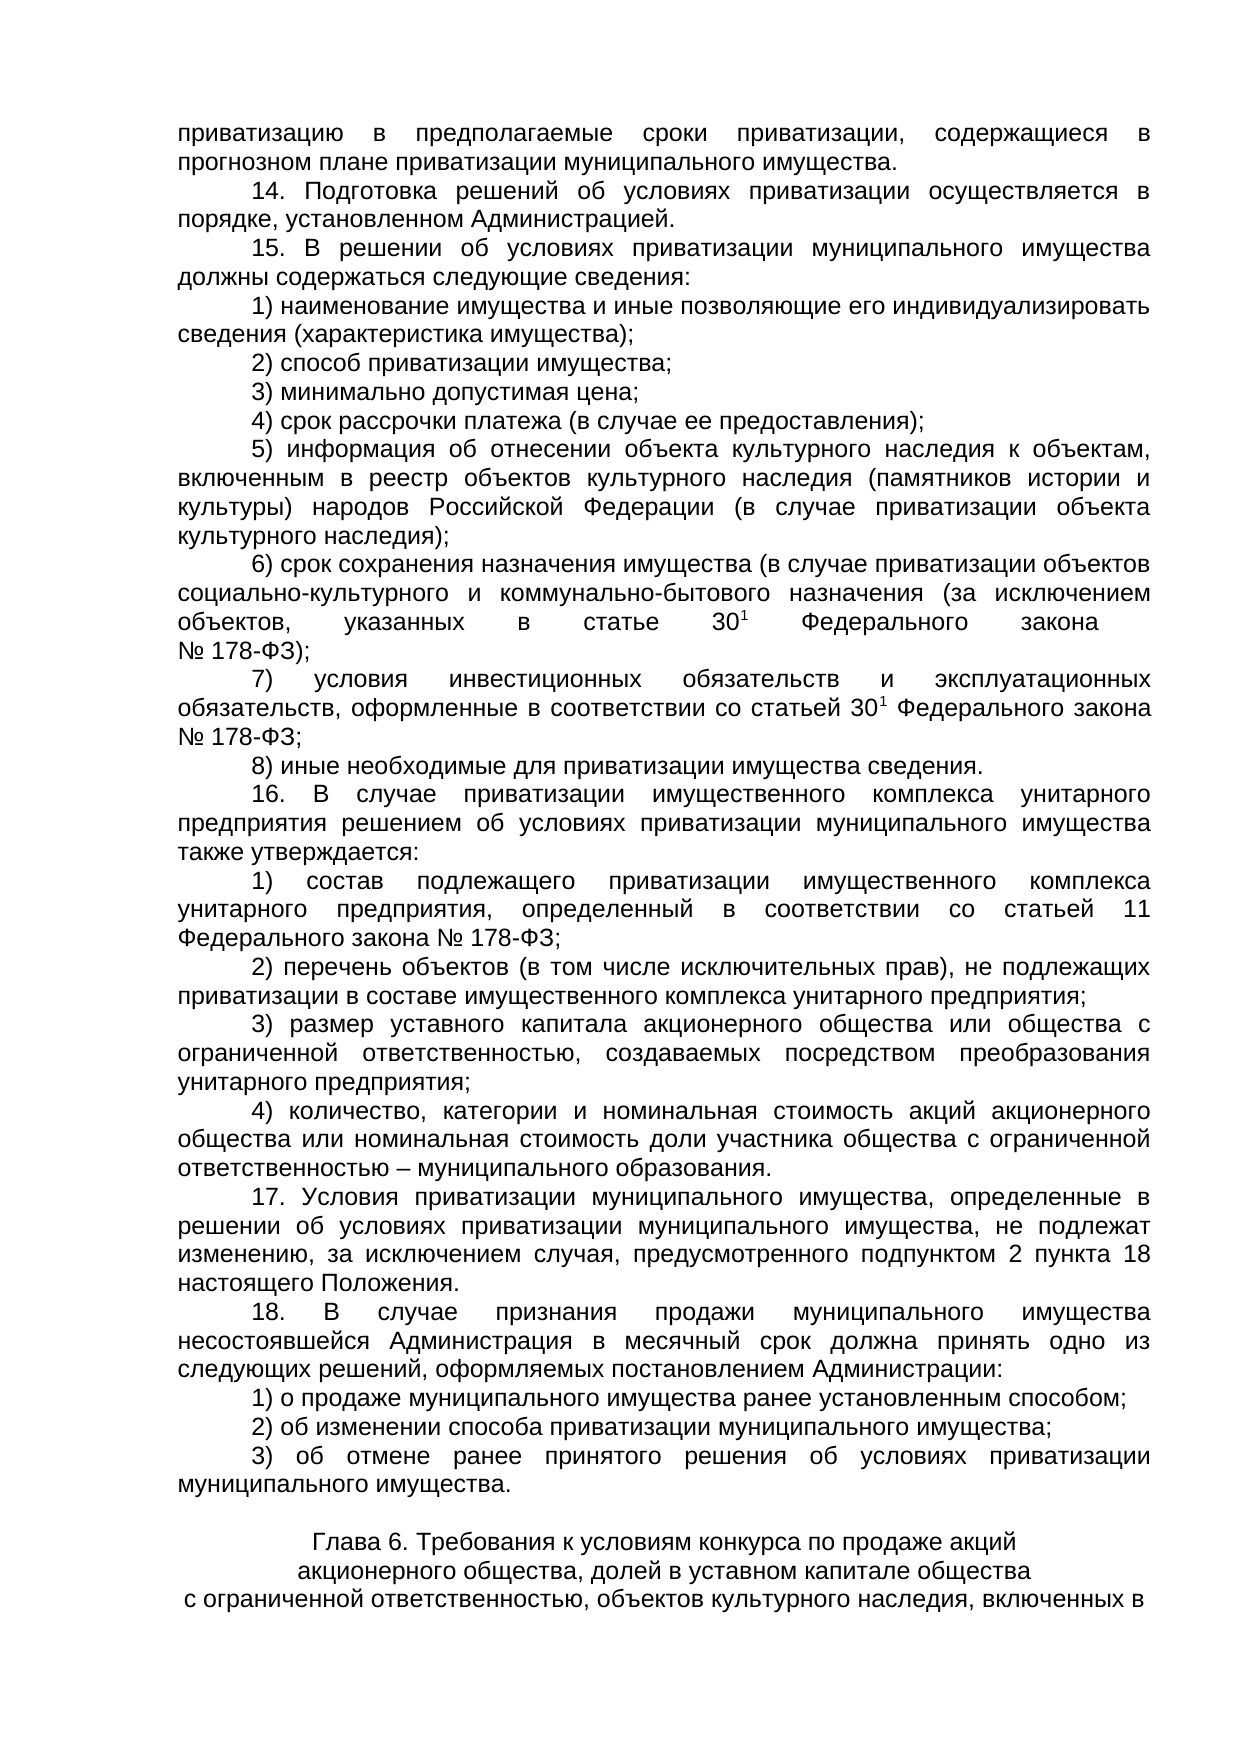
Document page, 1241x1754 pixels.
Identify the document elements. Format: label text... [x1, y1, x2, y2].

text 6) срок сохранения назначения имущества (в случае приватизации объектов социально-культурного и коммунально-бытового назначения (за исключением объектов, указанных в статье 301 Федерального закона № 178-ФЗ); [177, 549, 1152, 664]
text 1) о продаже муниципального имущества ранее установленным способом; [177, 1383, 1152, 1412]
text 15. В решении об условиях приватизации муниципального имущества должны содержаться следующие сведения: [177, 233, 1152, 291]
text 4) количество, категории и номинальная стоимость акций акционерного общества или номинальная стоимость доли участника общества с ограниченной ответственностью – муниципального образования. [177, 1096, 1152, 1182]
text 5) информация об отнесении объекта культурного наследия к объектам, включенным в реестр объектов культурного наследия (памятников истории и культуры) народов Российской Федерации (в случае приватизации объекта культурного наследия); [177, 434, 1152, 549]
text 3) об отмене ранее принятого решения об условиях приватизации муниципального имущества. [177, 1441, 1152, 1498]
text 2) об изменении способа приватизации муниципального имущества; [177, 1412, 1152, 1441]
text 3) размер уставного капитала акционерного общества или общества с ограниченной ответственностью, создаваемых посредством преобразования унитарного предприятия; [177, 1009, 1152, 1096]
text 7) условия инвестиционных обязательств и эксплуатационных обязательств, оформленные в соответствии со статьей 301 Федерального закона № 178-ФЗ; [177, 664, 1152, 751]
text 2) перечень объектов (в том числе исключительных прав), не подлежащих приватизации в составе имущественного комплекса унитарного предприятия; [177, 952, 1152, 1009]
text 2) способ приватизации имущества; [177, 348, 1152, 377]
text 8) иные необходимые для приватизации имущества сведения. [177, 751, 1152, 779]
text 18. В случае признания продажи муниципального имущества несостоявшейся Администрация в месячный срок должна принять одно из следующих решений, оформляемых постановлением Администрации: [177, 1297, 1152, 1383]
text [177, 1527, 1152, 1613]
text 17. Условия приватизации муниципального имущества, определенные в решении об условиях приватизации муниципального имущества, не подлежат изменению, за исключением случая, предусмотренного подпунктом 2 пункта 18 настоящего Положения. [177, 1182, 1152, 1297]
text 16. В случае приватизации имущественного комплекса унитарного предприятия решением об условиях приватизации муниципального имущества также утверждается: [177, 779, 1152, 866]
text 14. Подготовка решений об условиях приватизации осуществляется в порядке, установленном Администрацией. [177, 176, 1152, 233]
text 3) минимально допустимая цена; [177, 377, 1152, 406]
text 4) срок рассрочки платежа (в случае ее предоставления); [177, 406, 1152, 434]
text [177, 118, 1152, 176]
text 1) состав подлежащего приватизации имущественного комплекса унитарного предприятия, определенный в соответствии со статьей 11 Федерального закона № 178-ФЗ; [177, 866, 1152, 952]
text 1) наименование имущества и иные позволяющие его индивидуализировать сведения (характеристика имущества); [177, 291, 1152, 348]
